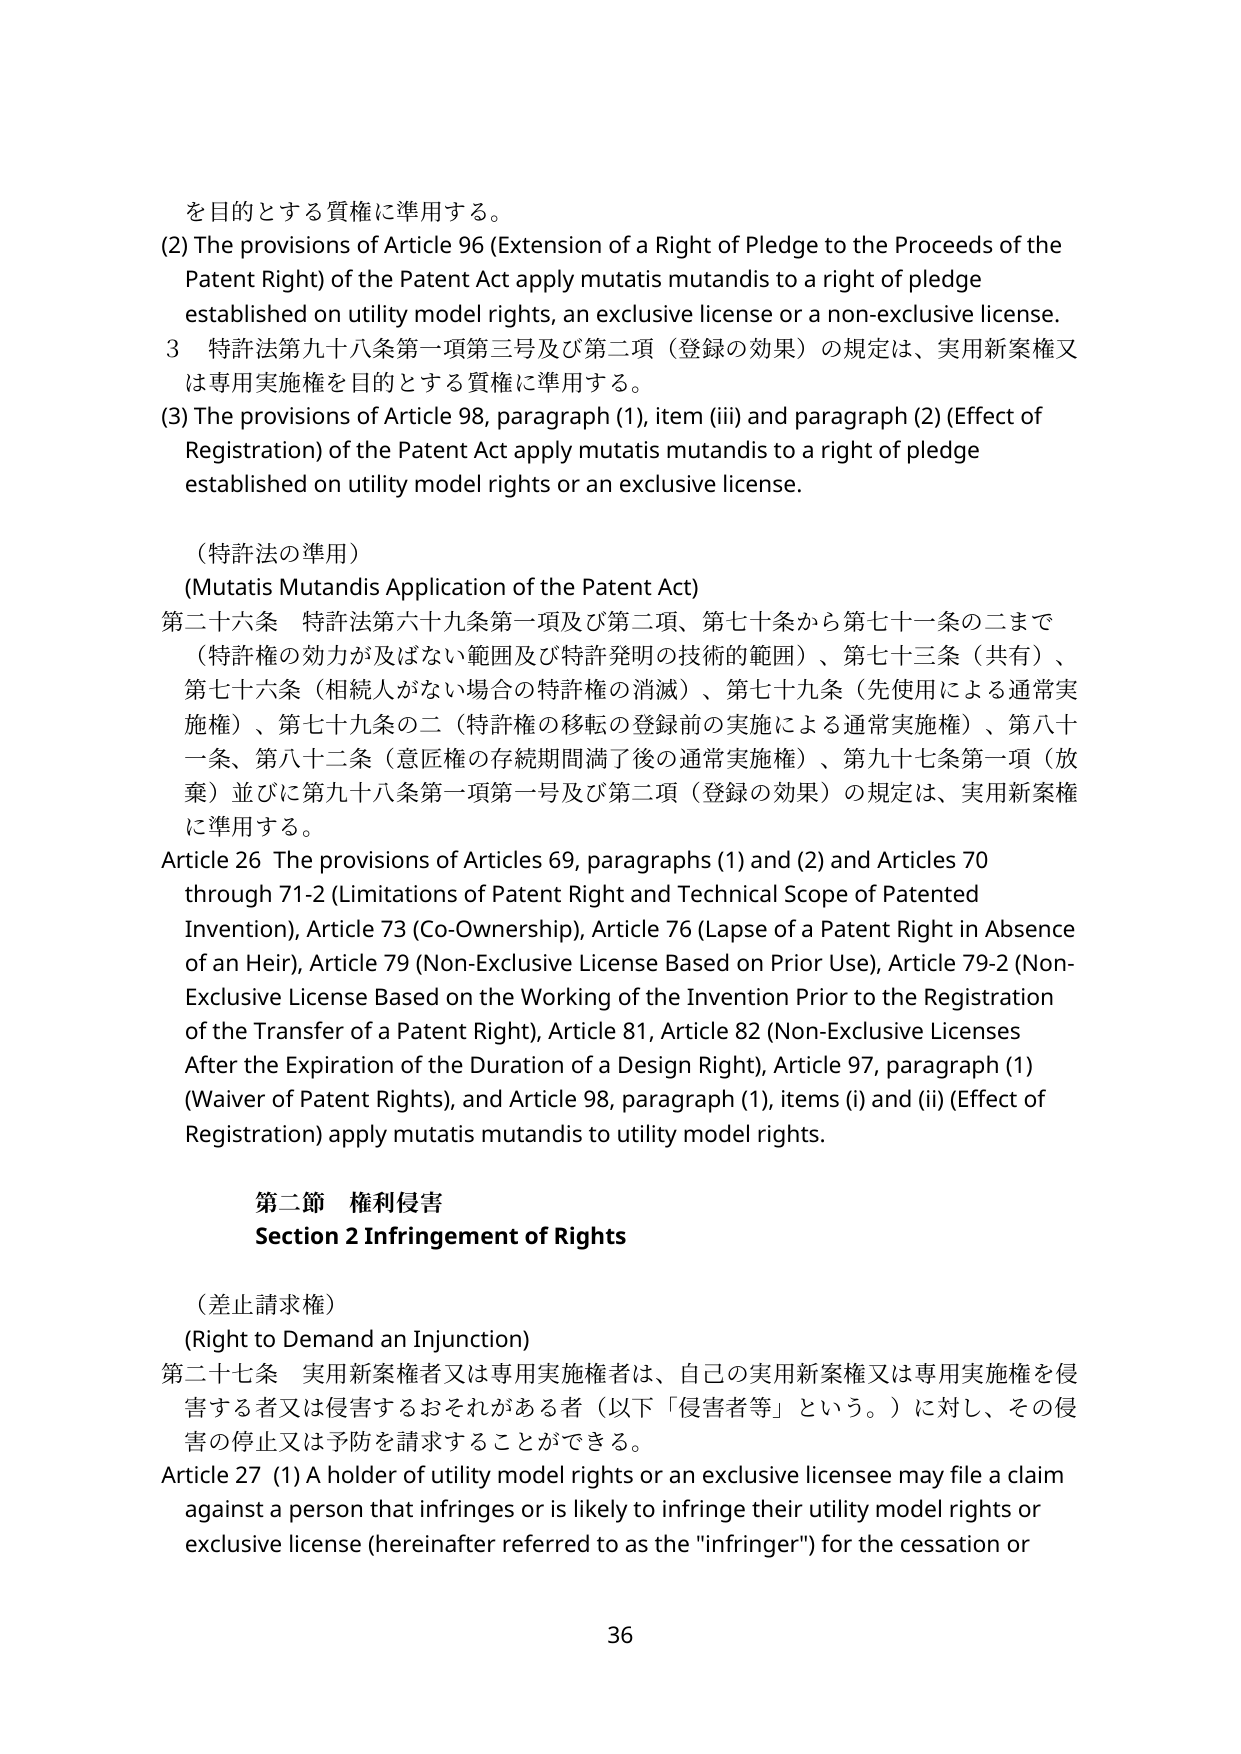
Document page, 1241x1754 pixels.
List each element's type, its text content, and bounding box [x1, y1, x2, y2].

text Section 2 Infringement of Rights [253, 1219, 1079, 1253]
text （特許法の準用） [184, 535, 1079, 569]
text (2) The provisions of Article 96 (Extension of a Right of Pledge to the Proceeds of the Patent Right) of the Patent Act apply mutatis mutandis to a right of pledge established on utility model rights, an exclusive license or a non-exclusive license. [161, 228, 1079, 330]
text （差止請求権） [184, 1287, 1079, 1321]
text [161, 1458, 1079, 1560]
text Article 26 The provisions of Articles 69, paragraphs (1) and (2) and Articles 70 through 71-2 (Limitations of Patent Right and Technical Scope of Patented Invention), Article 73 (Co-Ownership), Article 76 (Lapse of a Patent Right in Absence of an Heir), Article 79 (Non-Exclusive License Based on Prior Use), Article 79-2 (Non-Exclusive License Based on the Working of the Invention Prior to the Registration of the Transfer of a Patent Right), Article 81, Article 82 (Non-Exclusive Licenses After the Expiration of the Duration of a Design Right), Article 97, paragraph (1) (Waiver of Patent Rights), and Article 98, paragraph (1), items (i) and (ii) (Effect of Registration) apply mutatis mutandis to utility model rights. [161, 843, 1079, 1150]
text (Right to Demand an Injunction) [184, 1321, 1079, 1355]
text 第二十六条 特許法第六十九条第一項及び第二項、第七十条から第七十一条の二まで（特許権の効力が及ばない範囲及び特許発明の技術的範囲）、第七十三条（共有）、第七十六条（相続人がない場合の特許権の消滅）、第七十九条（先使用による通常実施権）、第七十九条の二（特許権の移転の登録前の実施による通常実施権）、第八十一条、第八十二条（意匠権の存続期間満了後の通常実施権）、第九十七条第一項（放棄）並びに第九十八条第一項第一号及び第二項（登録の効果）の規定は、実用新案権に準用する。 [161, 604, 1079, 843]
text 第二節 権利侵害 [253, 1184, 1079, 1219]
text 第二十七条 実用新案権者又は専用実施権者は、自己の実用新案権又は専用実施権を侵害する者又は侵害するおそれがある者（以下「侵害者等」という。）に対し、その侵害の停止又は予防を請求することができる。 [161, 1355, 1079, 1458]
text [161, 194, 1079, 228]
text ３ 特許法第九十八条第一項第三号及び第二項（登録の効果）の規定は、実用新案権又は専用実施権を目的とする質権に準用する。 [161, 330, 1079, 399]
text (Mutatis Mutandis Application of the Patent Act) [184, 569, 1079, 604]
text (3) The provisions of Article 98, paragraph (1), item (iii) and paragraph (2) (Effect of Registration) of the Patent Act apply mutatis mutandis to a right of pledge established on utility model rights or an exclusive license. [161, 399, 1079, 501]
